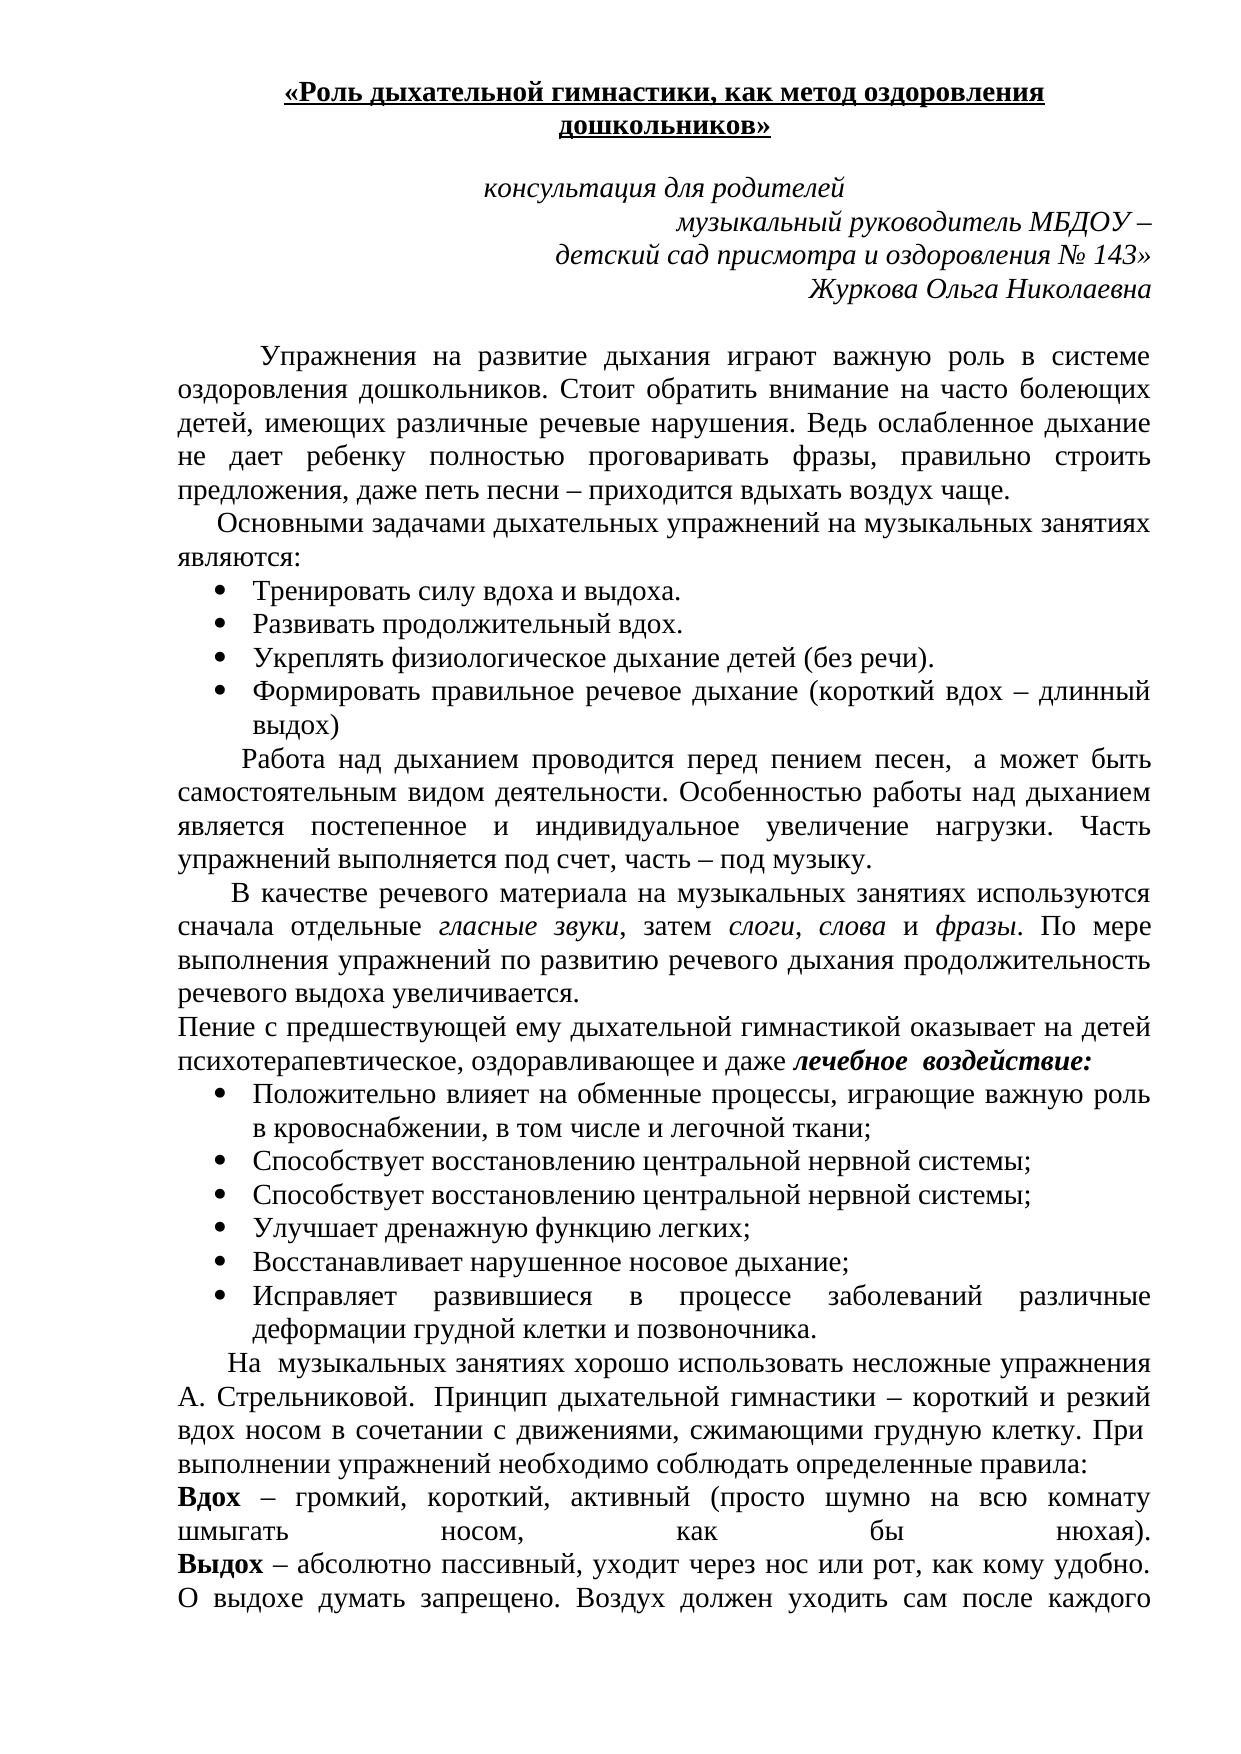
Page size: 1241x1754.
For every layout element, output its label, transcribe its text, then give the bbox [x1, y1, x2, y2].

text Журкова Ольга Николаевна [177, 271, 1152, 304]
text детский сад присмотра и оздоровления № 143» [177, 237, 1152, 271]
list Укреплять физиологическое дыхание детей (без речи). [215, 640, 1152, 673]
text консультация для родителей [177, 170, 1152, 204]
list Способствует восстановлению центральной нервной системы; [215, 1143, 1152, 1177]
list Положительно влияет на обменные процессы, играющие важную роль в кровоснабжении, в том числе и легочной ткани; [215, 1076, 1152, 1143]
list Способствует восстановлению центральной нервной системы; [215, 1177, 1152, 1211]
text Работа над дыханием проводится перед пением песен, а может быть самостоятельным видом деятельности. Особенностью работы над дыханием является постепенное и индивидуальное увеличение нагрузки. Часть упражнений выполняется под счет, часть – под музыку. [177, 741, 1152, 875]
list Исправляет развившиеся в процессе заболеваний различные деформации грудной клетки и позвоночника. [215, 1278, 1152, 1345]
text Пение с предшествующей ему дыхательной гимнастикой оказывает на детей психотерапевтическое, оздоравливающее и даже лечебное воздействие: [177, 1009, 1152, 1076]
list Формировать правильное речевое дыхание (короткий вдох – длинный выдох) [215, 673, 1152, 741]
text Основными задачами дыхательных упражнений на музыкальных занятиях являются: [177, 506, 1152, 573]
text музыкальный руководитель МБДОУ – [177, 204, 1152, 237]
text В качестве речевого материала на музыкальных занятиях используются сначала отдельные гласные звуки, затем слоги, слова и фразы. По мере выполнения упражнений по развитию речевого дыхания продолжительность речевого выдоха увеличивается. [177, 875, 1152, 1009]
text Упражнения на развитие дыхания играют важную роль в системе оздоровления дошкольников. Стоит обратить внимание на часто болеющих детей, имеющих различные речевые нарушения. Ведь ослабленное дыхание не дает ребенку полностью проговаривать фразы, правильно строить предложения, даже петь песни – приходится вдыхать воздух чаще. [177, 338, 1152, 506]
list Тренировать силу вдоха и выдоха. [215, 573, 1152, 606]
list Улучшает дренажную функцию легких; [215, 1211, 1152, 1244]
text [177, 1479, 1152, 1613]
text На музыкальных занятиях хорошо использовать несложные упражнения А. Стрельниковой. Принцип дыхательной гимнастики – короткий и резкий вдох носом в сочетании с движениями, сжимающими грудную клетку. При выполнении упражнений необходимо соблюдать определенные правила: [148, 1345, 1152, 1479]
list Развивать продолжительный вдох. [215, 606, 1152, 640]
list Восстанавливает нарушенное носовое дыхание; [215, 1244, 1152, 1278]
text «Роль дыхательной гимнастики, как метод оздоровления дошкольников» [177, 74, 1152, 141]
